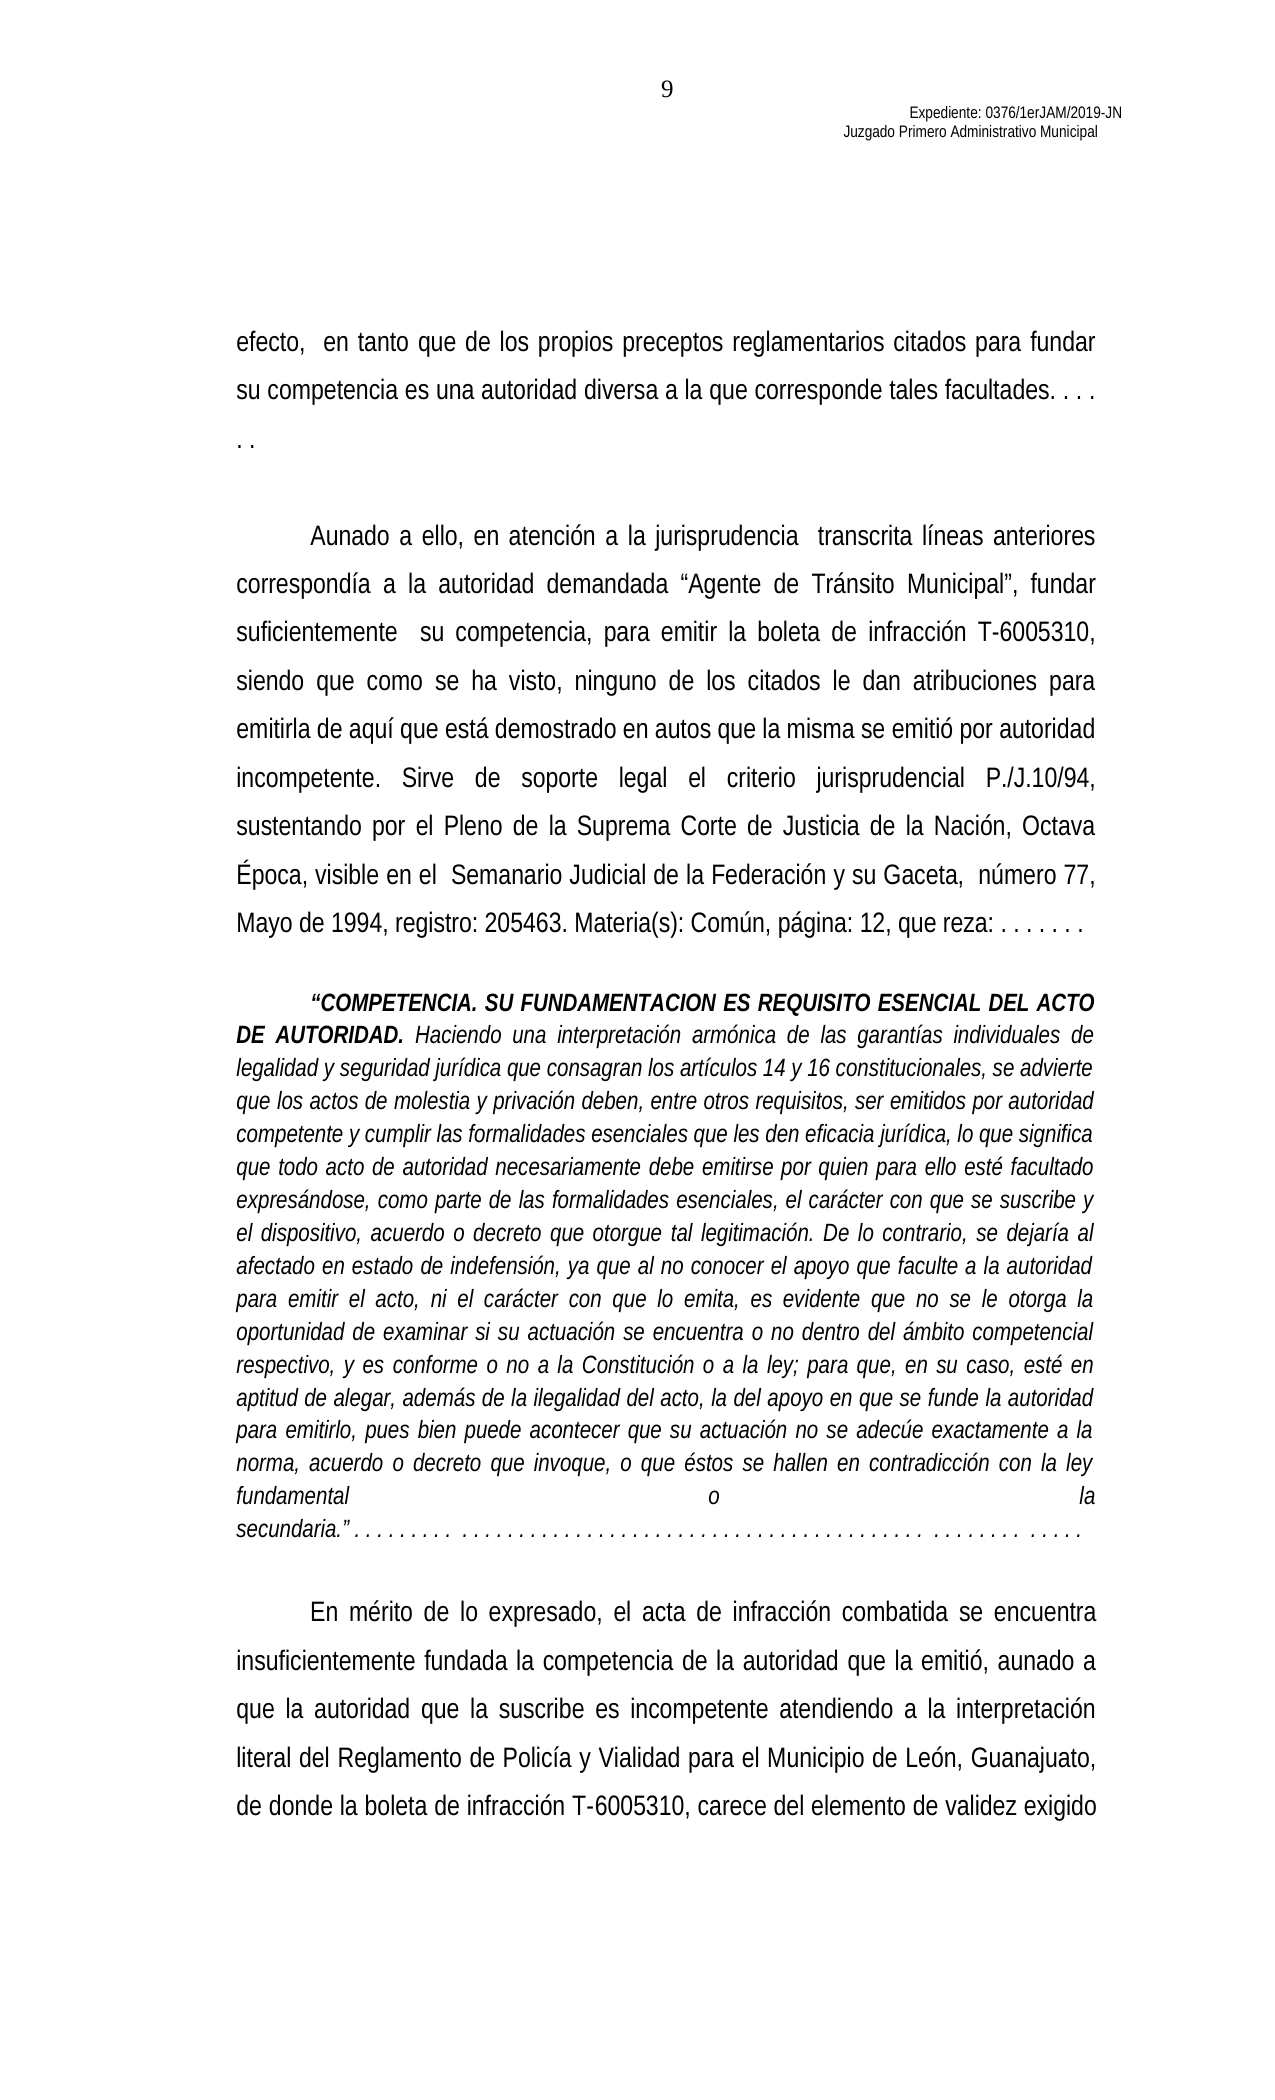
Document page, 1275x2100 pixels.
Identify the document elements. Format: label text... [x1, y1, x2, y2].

text “COMPETENCIA. SU FUNDAMENTACION ES REQUISITO ESENCIAL DEL ACTO DE AUTORIDAD. Haciendo una interpretación armónica de las garantías individuales de legalidad y seguridad jurídica que consagran los artículos 14 y 16 constitucionales, se advierte que los actos de molestia y privación deben, entre otros requisitos, ser emitidos por autoridad competente y cumplir las formalidades esenciales que les den eficacia jurídica, lo que significa que todo acto de autoridad necesariamente debe emitirse por quien para ello esté facultado expresándose, como parte de las formalidades esenciales, el carácter con que se suscribe y el dispositivo, acuerdo o decreto que otorgue tal legitimación. De lo contrario, se dejaría al afectado en estado de indefensión, ya que al no conocer el apoyo que faculte a la autoridad para emitir el acto, ni el carácter con que lo emita, es evidente que no se le otorga la oportunidad de examinar si su actuación se encuentra o no dentro del ámbito competencial respectivo, y es conforme o no a la Constitución o a la ley; para que, en su caso, esté en aptitud de alegar, además de la ilegalidad del acto, la del apoyo en que se funde la autoridad para emitirlo, pues bien puede acontecer que su actuación no se adecúe exactamente a la norma, acuerdo o decreto que invoque, o que éstos se hallen en contradicción con la ley fundamental o la secundaria.” . . . . . . . . . . . . . . . . . . . . . . . . . . . . . . . . . . . . . . . . . . . . . . . . . . . . . . . . . . . . . . . [236, 987, 1098, 1543]
text Aunado a ello, en atención a la jurisprudencia transcrita líneas anteriores correspondía a la autoridad demandada “Agente de Tránsito Municipal”, fundar suficientemente su competencia, para emitir la boleta de infracción T-6005310, siendo que como se ha visto, ninguno de los citados le dan atribuciones para emitirla de aquí que está demostrado en autos que la misma se emitió por autoridad incompetente. Sirve de soporte legal el criterio jurisprudencial P./J.10/94, sustentando por el Pleno de la Suprema Corte de Justicia de la Nación, Octava Época, visible en el Semanario Judicial de la Federación y su Gaceta, número 77, Mayo de 1994, registro: 205463. Materia(s): Común, página: 12, que reza: . . . . . . . [236, 519, 1098, 938]
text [236, 325, 1098, 454]
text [236, 1596, 1098, 1822]
